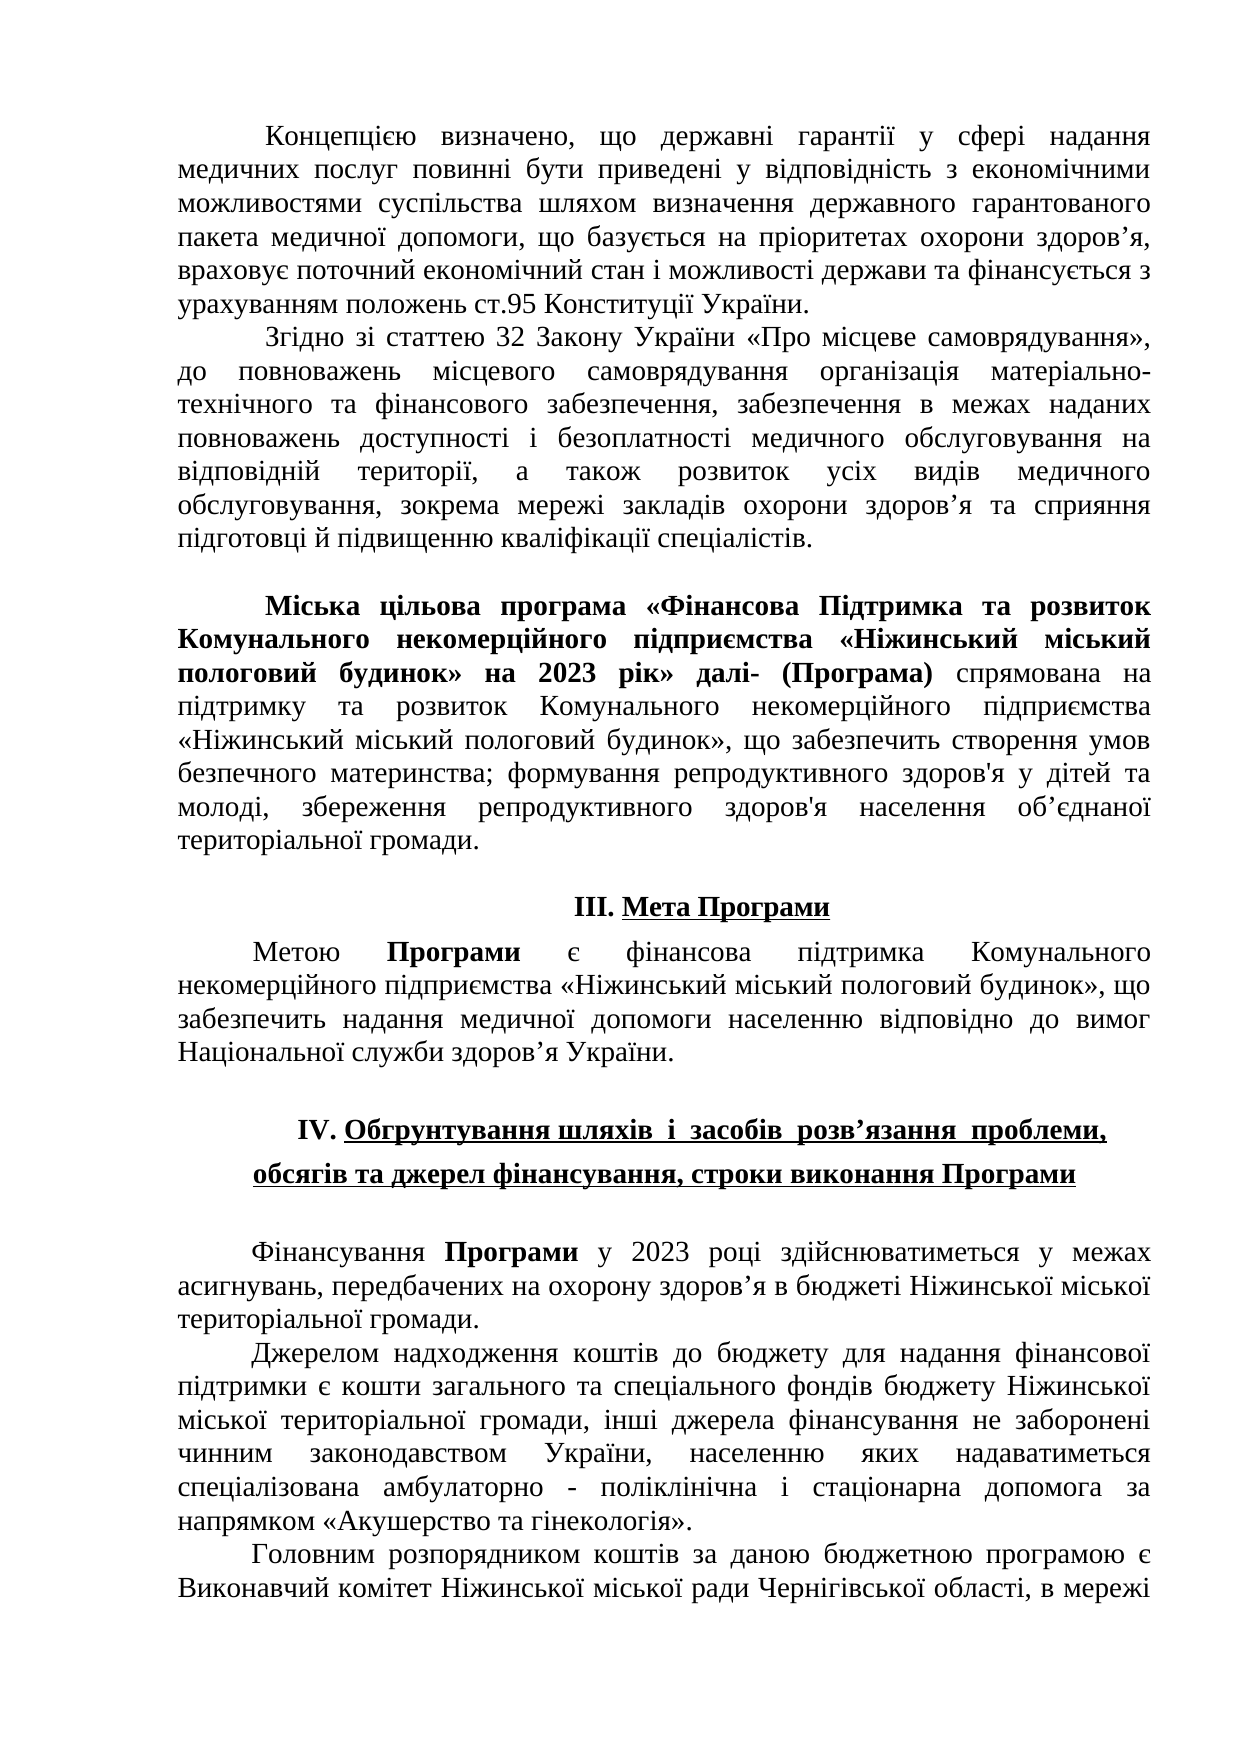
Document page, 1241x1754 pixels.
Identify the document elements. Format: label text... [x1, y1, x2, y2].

text ІІІ. Мета Програми [177, 889, 1152, 923]
text Концепцією визначено, що державні гарантії у сфері надання медичних послуг повинні бути приведені у відповідність з економічними можливостями суспільства шляхом визначення державного гарантованого пакета медичної допомоги, що базується на пріоритетах охорони здоров’я, враховує поточний економічний стан і можливості держави та фінансується з урахуванням положень ст.95 Конституції України. [177, 118, 1152, 319]
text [177, 1536, 1152, 1603]
text Метою Програми є фінансова підтримка Комунального некомерційного підприємства «Ніжинський міський пологовий будинок», що забезпечить надання медичної допомоги населенню відповідно до вимог Національної служби здоров’я України. [177, 934, 1152, 1068]
text Згідно зі статтею 32 Закону України «Про місцеве самоврядування», до повноважень місцевого самоврядування організація матеріально-технічного та фінансового забезпечення, забезпечення в межах наданих повноважень доступності і безоплатності медичного обслуговування на відповідній території, а також розвиток усіх видів медичного обслуговування, зокрема мережі закладів охорони здоров’я та сприяння підготовці й підвищенню кваліфікації спеціалістів. [177, 319, 1152, 554]
text Джерелом надходження коштів до бюджету для надання фінансової підтримки є кошти загального та спеціального фондів бюджету Ніжинської міської територіальної громади, інші джерела фінансування не заборонені чинним законодавством України, населенню яких надаватиметься спеціалізована амбулаторно - поліклінічна і стаціонарна допомога за напрямком «Акушерство та гінекологія». [177, 1335, 1152, 1536]
text Міська цільова програма «Фінансова Підтримка та розвиток Комунального некомерційного підприємства «Ніжинський міський пологовий будинок» на 2023 рік» далі- (Програма) спрямована на підтримку та розвиток Комунального некомерційного підприємства «Ніжинський міський пологовий будинок», що забезпечить створення умов безпечного материнства; формування репродуктивного здоров'я у дітей та молоді, збереження репродуктивного здоров'я населення об’єднаної територіальної громади. [177, 588, 1152, 856]
text Фінансування Програми у 2023 році здійснюватиметься у межах асигнувань, передбачених на охорону здоров’я в бюджеті Ніжинської міської територіальної громади. [177, 1234, 1152, 1335]
text ІV. Обгрунтування шляхів і засобів розв’язання проблеми, обсягів та джерел фінансування, строки виконання Програми [177, 1112, 1152, 1190]
